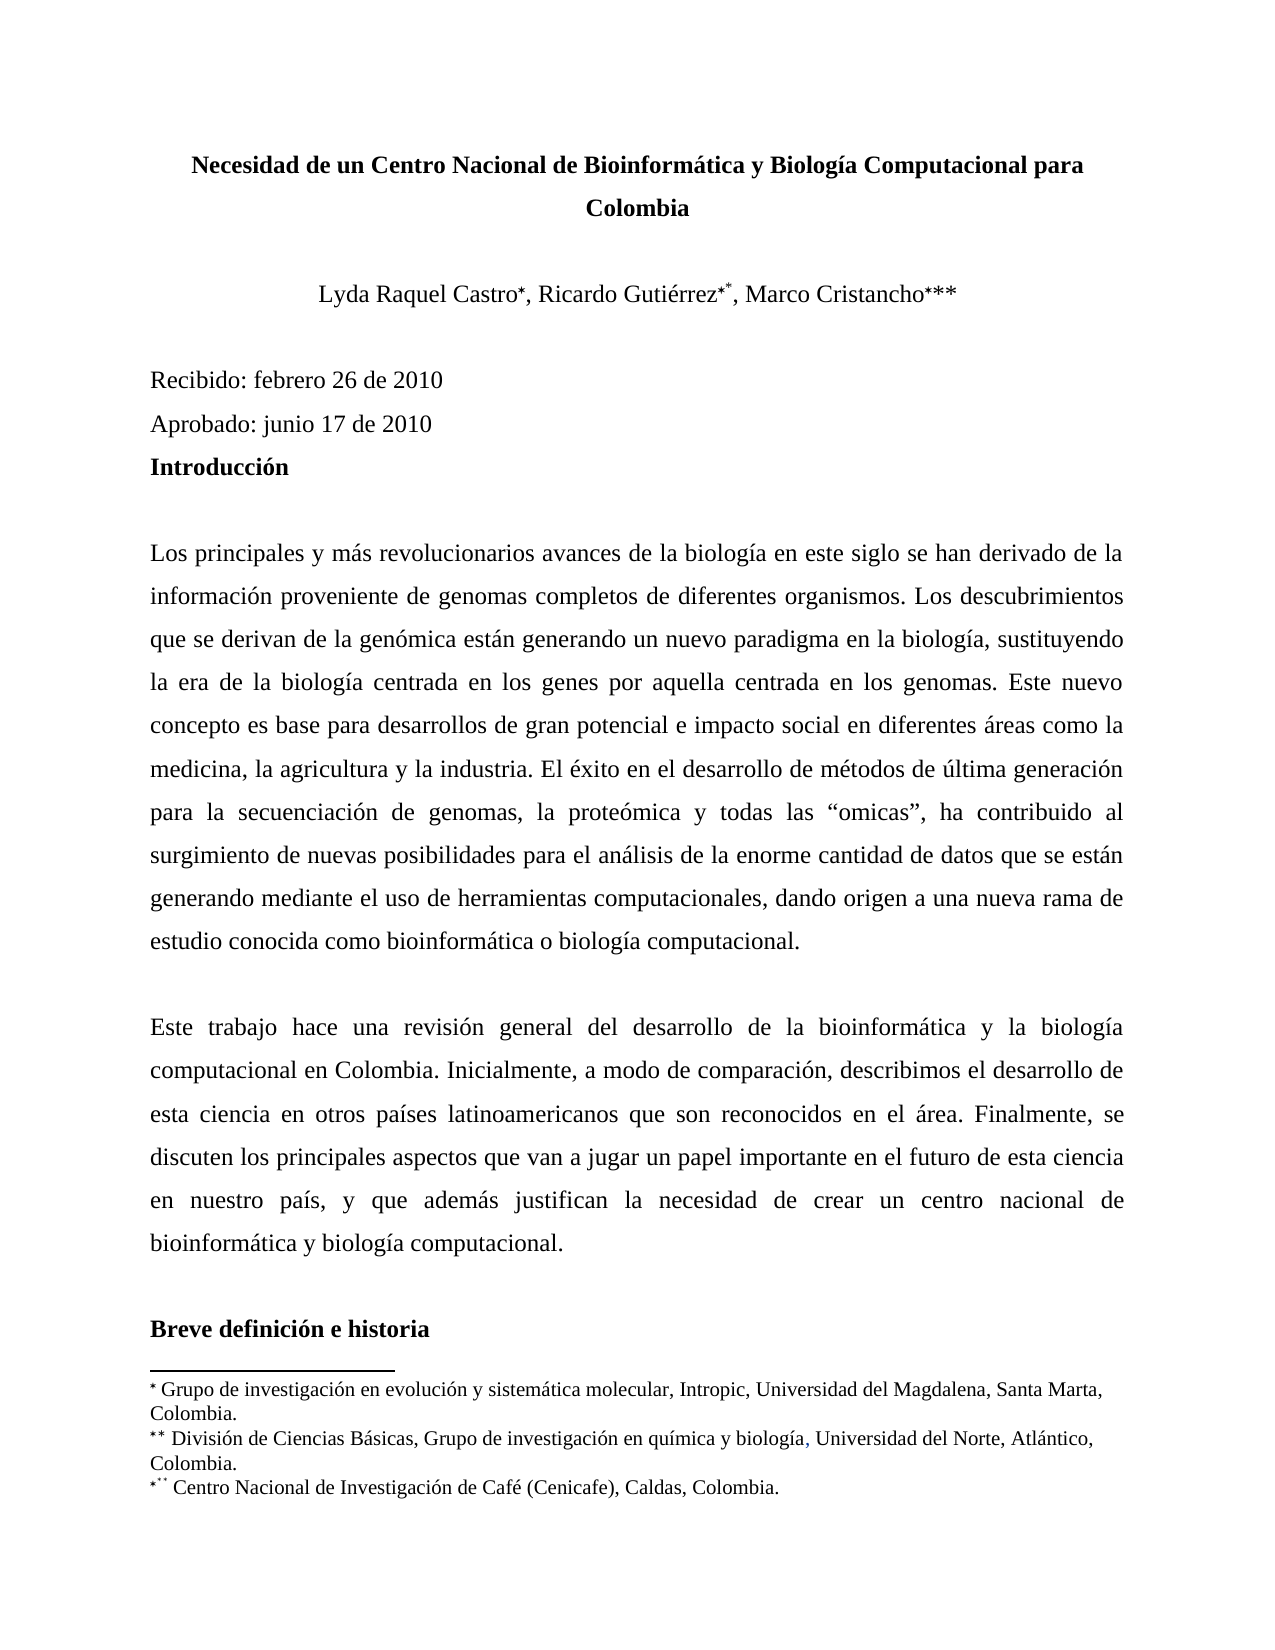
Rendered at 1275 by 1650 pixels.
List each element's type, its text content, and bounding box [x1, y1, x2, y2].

text Aprobado: junio 17 de 2010 [150, 409, 1125, 437]
text Los principales y más revolucionarios avances de la biología en este siglo se han derivado de la información proveniente de genomas completos de diferentes organismos. Los descubrimientos que se derivan de la genómica están generando un nuevo paradigma en la biología, sustituyendo la era de la biología centrada en los genes por aquella centrada en los genomas. Este nuevo concepto es base para desarrollos de gran potencial e impacto social en diferentes áreas como la medicina, la agricultura y la industria. El éxito en el desarrollo de métodos de última generación para la secuenciación de genomas, la proteómica y todas las “omicas”, ha contribuido al surgimiento de nuevas posibilidades para el análisis de la enorme cantidad de datos que se están generando mediante el uso de herramientas computacionales, dando origen a una nueva rama de estudio conocida como bioinformática o biología computacional. [150, 538, 1125, 955]
text Breve definición e historia [150, 1314, 1125, 1343]
text Necesidad de un Centro Nacional de Bioinformática y Biología Computacional para Colombia [150, 150, 1125, 222]
text Lyda Raquel Castro, Ricardo Gutiérrez*, Marco Cristancho** [150, 279, 1125, 308]
text Introducción [150, 452, 1125, 481]
text Recibido: febrero 26 de 2010 [150, 366, 1125, 394]
text Este trabajo hace una revisión general del desarrollo de la bioinformática y la biología computacional en Colombia. Inicialmente, a modo de comparación, describimos el desarrollo de esta ciencia en otros países latinoamericanos que son reconocidos en el área. Finalmente, se discuten los principales aspectos que van a jugar un papel importante en el futuro de esta ciencia en nuestro país, y que además justifican la necesidad de crear un centro nacional de bioinformática y biología computacional. [150, 1012, 1125, 1257]
